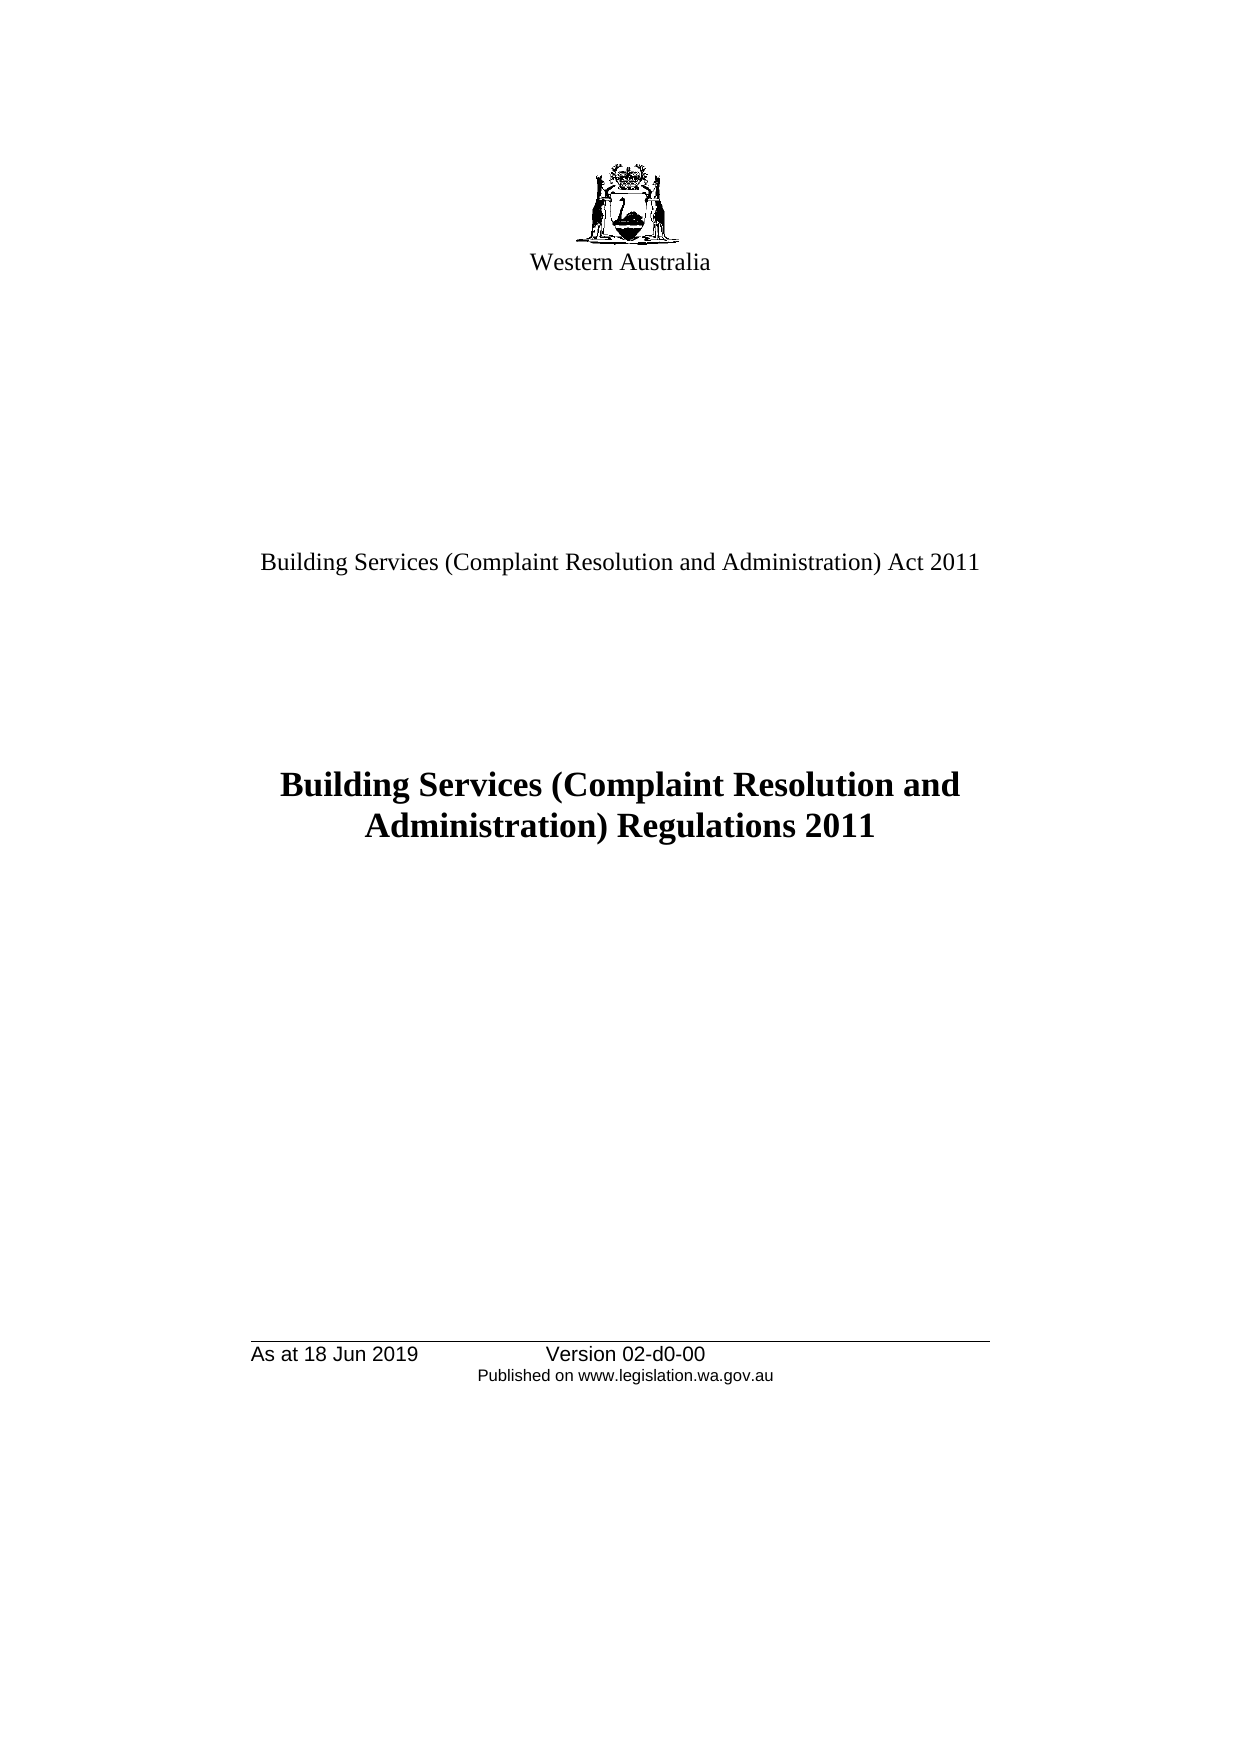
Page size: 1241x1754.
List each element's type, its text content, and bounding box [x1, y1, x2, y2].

text Western Australia [251, 247, 990, 276]
text Building Services (Complaint Resolution and Administration) Regulations 2011 [251, 763, 990, 845]
text Building Services (Complaint Resolution and Administration) Act 2011 [251, 547, 990, 576]
picture [575, 162, 679, 246]
